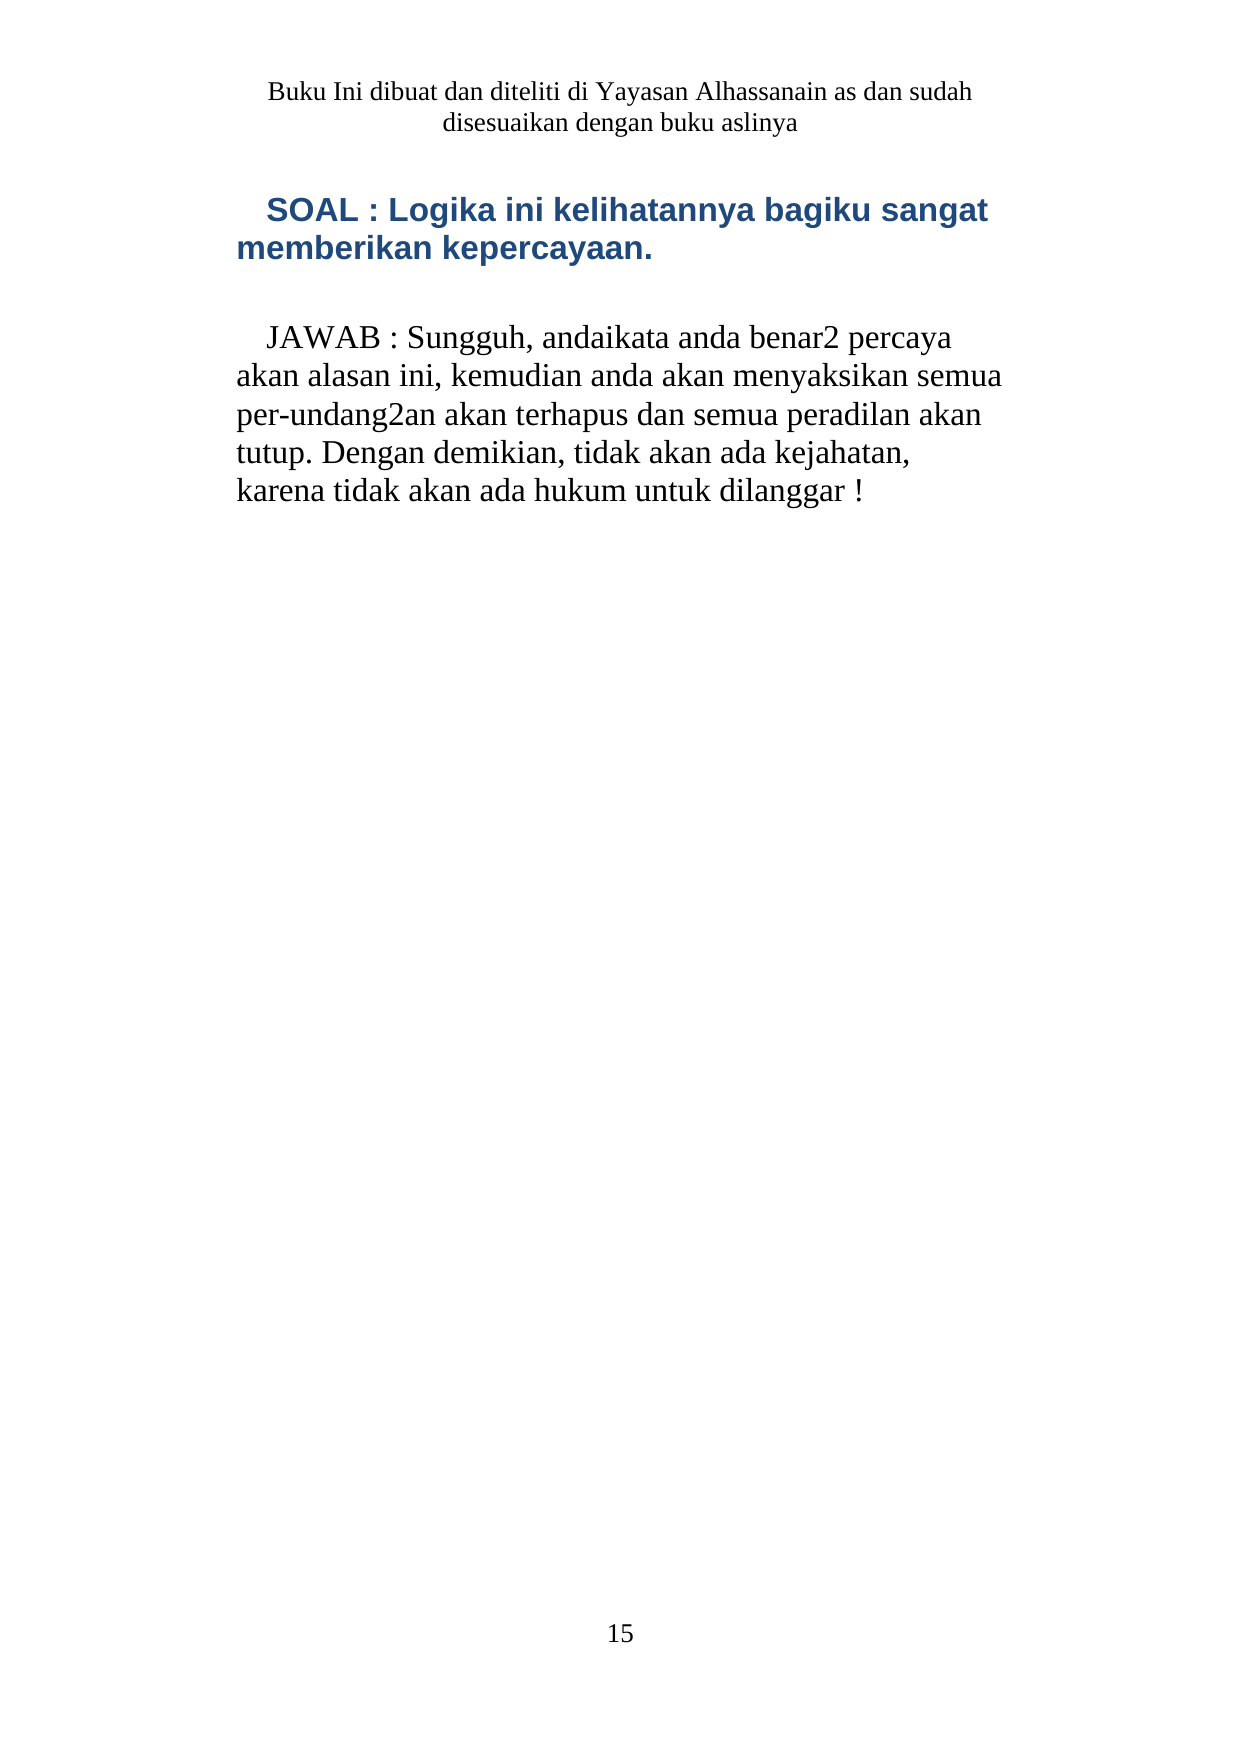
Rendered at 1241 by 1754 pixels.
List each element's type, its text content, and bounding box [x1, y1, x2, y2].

subtitle SOAL : Logika ini kelihatannya bagiku sangat memberikan kepercayaan. [236, 190, 1004, 267]
text JAWAB : Sungguh, andaikata anda benar2 percaya akan alasan ini, kemudian anda akan menyaksikan semua per-undang2an akan terhapus dan semua peradilan akan tutup. Dengan demikian, tidak akan ada kejahatan, karena tidak akan ada hukum untuk dilanggar ! [236, 317, 1004, 509]
